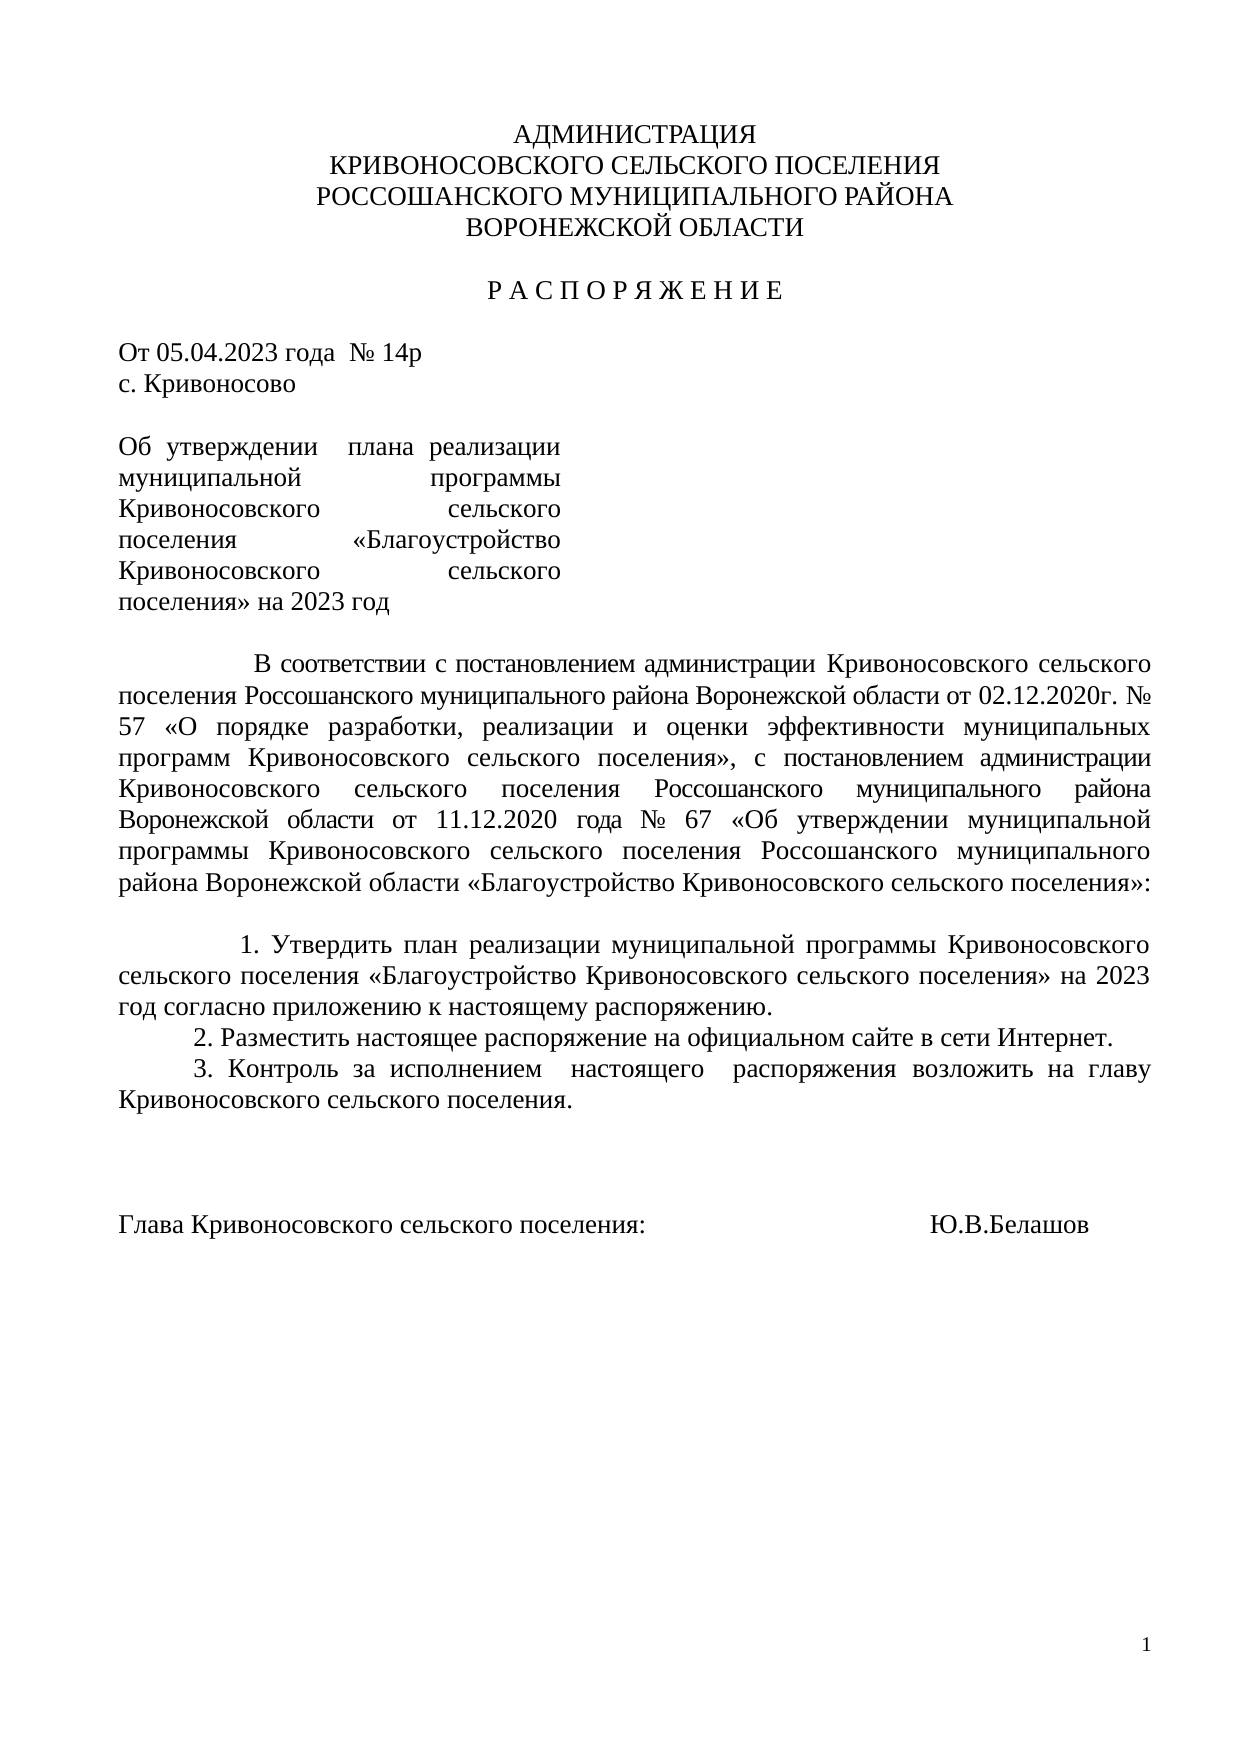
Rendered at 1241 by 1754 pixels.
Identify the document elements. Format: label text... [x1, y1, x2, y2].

text 1. Утвердить план реализации муниципальной программы Кривоносовского сельского поселения «Благоустройство Кривоносовского сельского поселения» на 2023 год согласно приложению к настоящему распоряжению. [118, 928, 1152, 1021]
text Глава Кривоносовского сельского поселения: Ю.В.Белашов [118, 1208, 1152, 1239]
text 3. Контроль за исполнением настоящего распоряжения возложить на главу Кривоносовского сельского поселения. [118, 1052, 1152, 1115]
text с. Кривоносово [118, 367, 1122, 398]
subtitle ВОРОНЕЖСКОЙ ОБЛАСТИ [118, 212, 1152, 243]
subtitle КРИВОНОСОВСКОГО СЕЛЬСКОГО ПОСЕЛЕНИЯ [118, 149, 1152, 180]
subtitle РОССОШАНСКОГО МУНИЦИПАЛЬНОГО РАЙОНА [118, 180, 1152, 212]
subtitle Р А С П О Р Я Ж Е Н И Е [118, 274, 1152, 305]
text В соответствии с постановлением администрации Кривоносовского сельского поселения Россошанского муниципального района Воронежской области от 02.12.2020г. № 57 «О порядке разработки, реализации и оценки эффективности муниципальных программ Кривоносовского сельского поселения», с постановлением администрации Кривоносовского сельского поселения Россошанского муниципального района Воронежской области от 11.12.2020 года № 67 «Об утверждении муниципальной программы Кривоносовского сельского поселения Россошанского муниципального района Воронежской области «Благоустройство Кривоносовского сельского поселения»: [118, 648, 1152, 897]
text Об утверждении плана реализации муниципальной программы Кривоносовского сельского поселения «Благоустройство Кривоносовского сельского поселения» на 2023 год [118, 429, 561, 616]
text 2. Разместить настоящее распоряжение на официальном сайте в сети Интернет. [118, 1021, 1152, 1052]
text От 05.04.2023 года № 14р [118, 336, 1152, 367]
subtitle АДМИНИСТРАЦИЯ [118, 118, 1152, 149]
